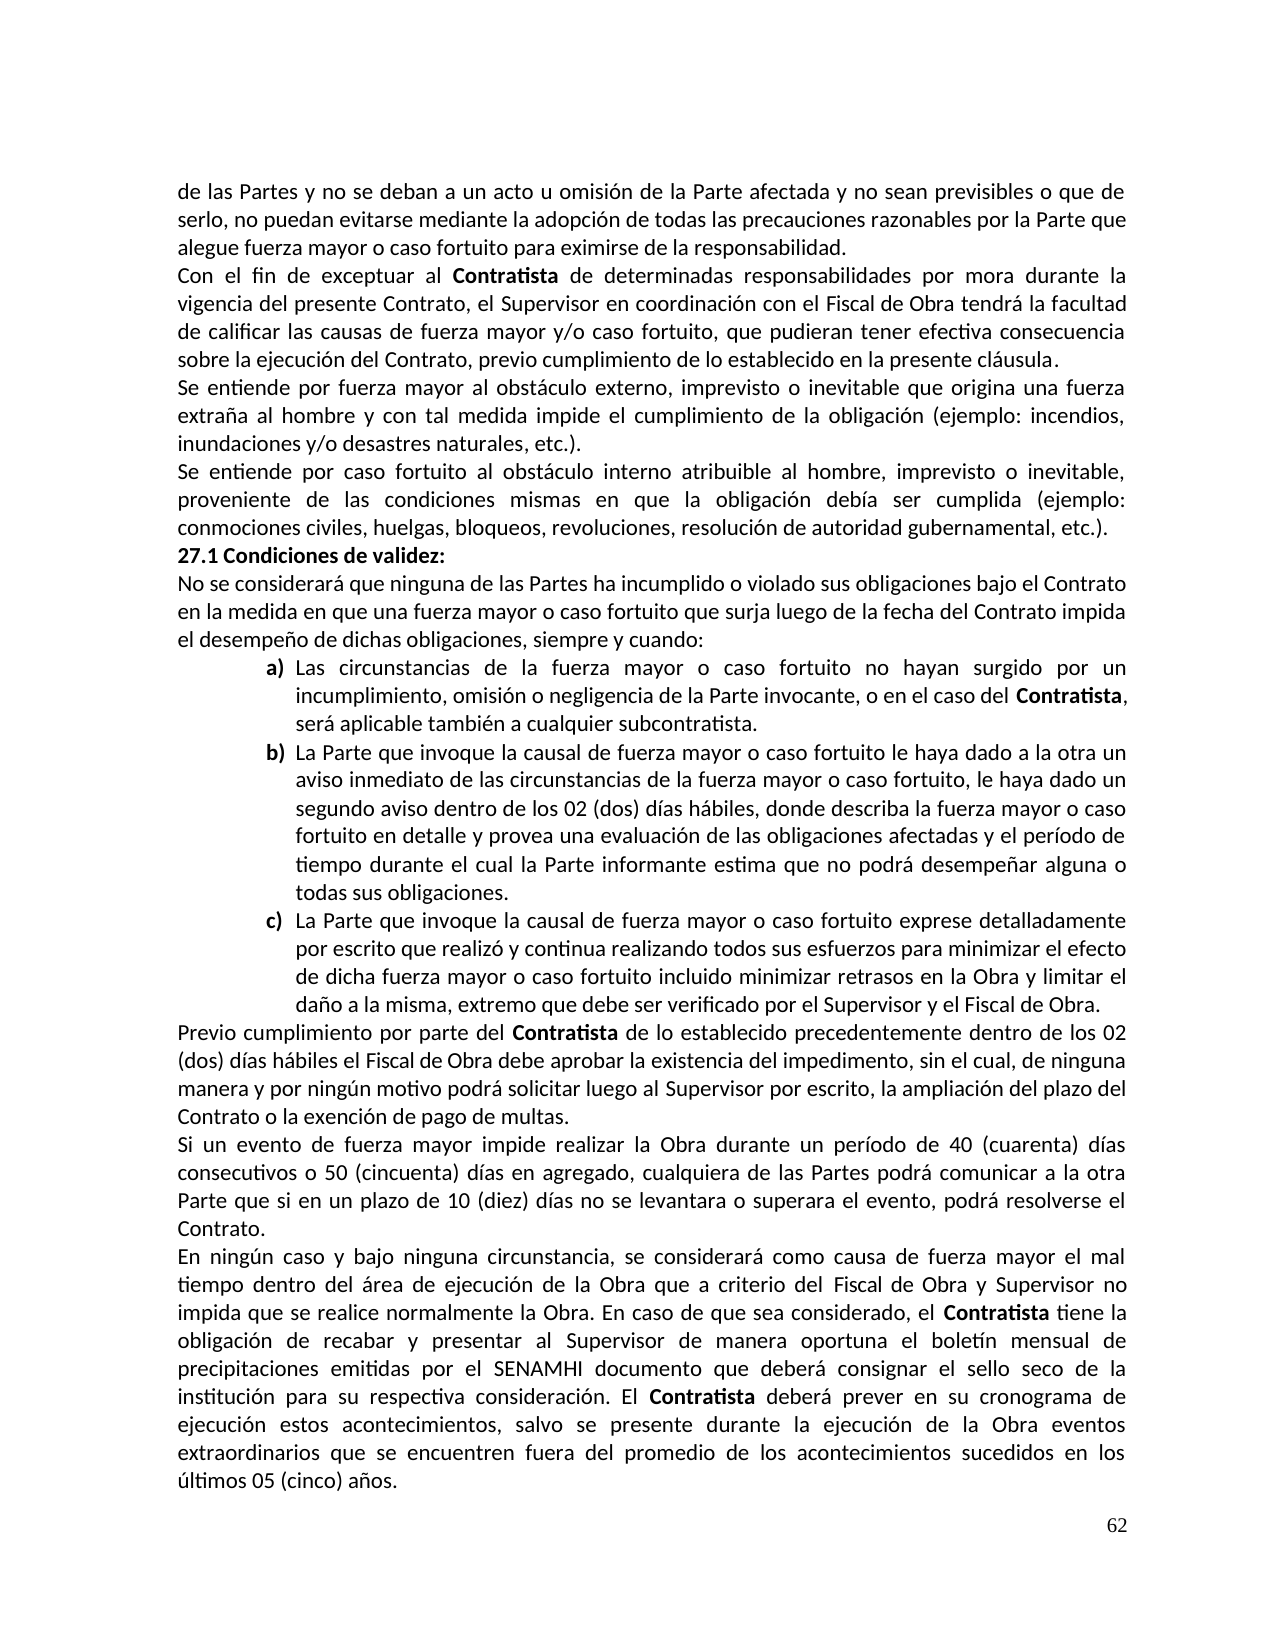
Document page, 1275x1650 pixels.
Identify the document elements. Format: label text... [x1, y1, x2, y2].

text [177, 177, 1128, 261]
text 27.1 Condiciones de validez: [177, 541, 1128, 569]
text En ningún caso y bajo ninguna circunstancia, se considerará como causa de fuerza mayor el mal tiempo dentro del área de ejecución de la Obra que a criterio del Fiscal de Obra y Supervisor no impida que se realice normalmente la Obra. En caso de que sea considerado, el Contratista tiene la obligación de recabar y presentar al Supervisor de manera oportuna el boletín mensual de precipitaciones emitidas por el SENAMHI documento que deberá consignar el sello seco de la institución para su respectiva consideración. El Contratista deberá prever en su cronograma de ejecución estos acontecimientos, salvo se presente durante la ejecución de la Obra eventos extraordinarios que se encuentren fuera del promedio de los acontecimientos sucedidos en los últimos 05 (cinco) años. [177, 1242, 1127, 1494]
text Si un evento de fuerza mayor impide realizar la Obra durante un período de 40 (cuarenta) días consecutivos o 50 (cincuenta) días en agregado, cualquiera de las Partes podrá comunicar a la otra Parte que si en un plazo de 10 (diez) días no se levantara o superara el evento, podrá resolverse el Contrato. [177, 1130, 1127, 1242]
text Con el fin de exceptuar al Contratista de determinadas responsabilidades por mora durante la vigencia del presente Contrato, el Supervisor en coordinación con el Fiscal de Obra tendrá la facultad de calificar las causas de fuerza mayor y/o caso fortuito, que pudieran tener efectiva consecuencia sobre la ejecución del Contrato, previo cumplimiento de lo establecido en la presente cláusula. [177, 261, 1127, 373]
list La Parte que invoque la causal de fuerza mayor o caso fortuito le haya dado a la otra un aviso inmediato de las circunstancias de la fuerza mayor o caso fortuito, le haya dado un segundo aviso dentro de los 02 (dos) días hábiles, donde describa la fuerza mayor o caso fortuito en detalle y provea una evaluación de las obligaciones afectadas y el período de tiempo durante el cual la Parte informante estima que no podrá desempeñar alguna o todas sus obligaciones. [266, 738, 1128, 906]
list La Parte que invoque la causal de fuerza mayor o caso fortuito exprese detalladamente por escrito que realizó y continua realizando todos sus esfuerzos para minimizar el efecto de dicha fuerza mayor o caso fortuito incluido minimizar retrasos en la Obra y limitar el daño a la misma, extremo que debe ser verificado por el Supervisor y el Fiscal de Obra. [266, 906, 1128, 1018]
text No se considerará que ninguna de las Partes ha incumplido o violado sus obligaciones bajo el Contrato en la medida en que una fuerza mayor o caso fortuito que surja luego de la fecha del Contrato impida el desempeño de dichas obligaciones, siempre y cuando: [177, 569, 1128, 653]
text Previo cumplimiento por parte del Contratista de lo establecido precedentemente dentro de los 02 (dos) días hábiles el Fiscal de Obra debe aprobar la existencia del impedimento, sin el cual, de ninguna manera y por ningún motivo podrá solicitar luego al Supervisor por escrito, la ampliación del plazo del Contrato o la exención de pago de multas. [177, 1018, 1127, 1130]
list Las circunstancias de la fuerza mayor o caso fortuito no hayan surgido por un incumplimiento, omisión o negligencia de la Parte invocante, o en el caso del Contratista, será aplicable también a cualquier subcontratista. [266, 653, 1128, 738]
text Se entiende por fuerza mayor al obstáculo externo, imprevisto o inevitable que origina una fuerza extraña al hombre y con tal medida impide el cumplimiento de la obligación (ejemplo: incendios, inundaciones y/o desastres naturales, etc.). [177, 373, 1127, 457]
text Se entiende por caso fortuito al obstáculo interno atribuible al hombre, imprevisto o inevitable, proveniente de las condiciones mismas en que la obligación debía ser cumplida (ejemplo: conmociones civiles, huelgas, bloqueos, revoluciones, resolución de autoridad gubernamental, etc.). [177, 457, 1127, 541]
